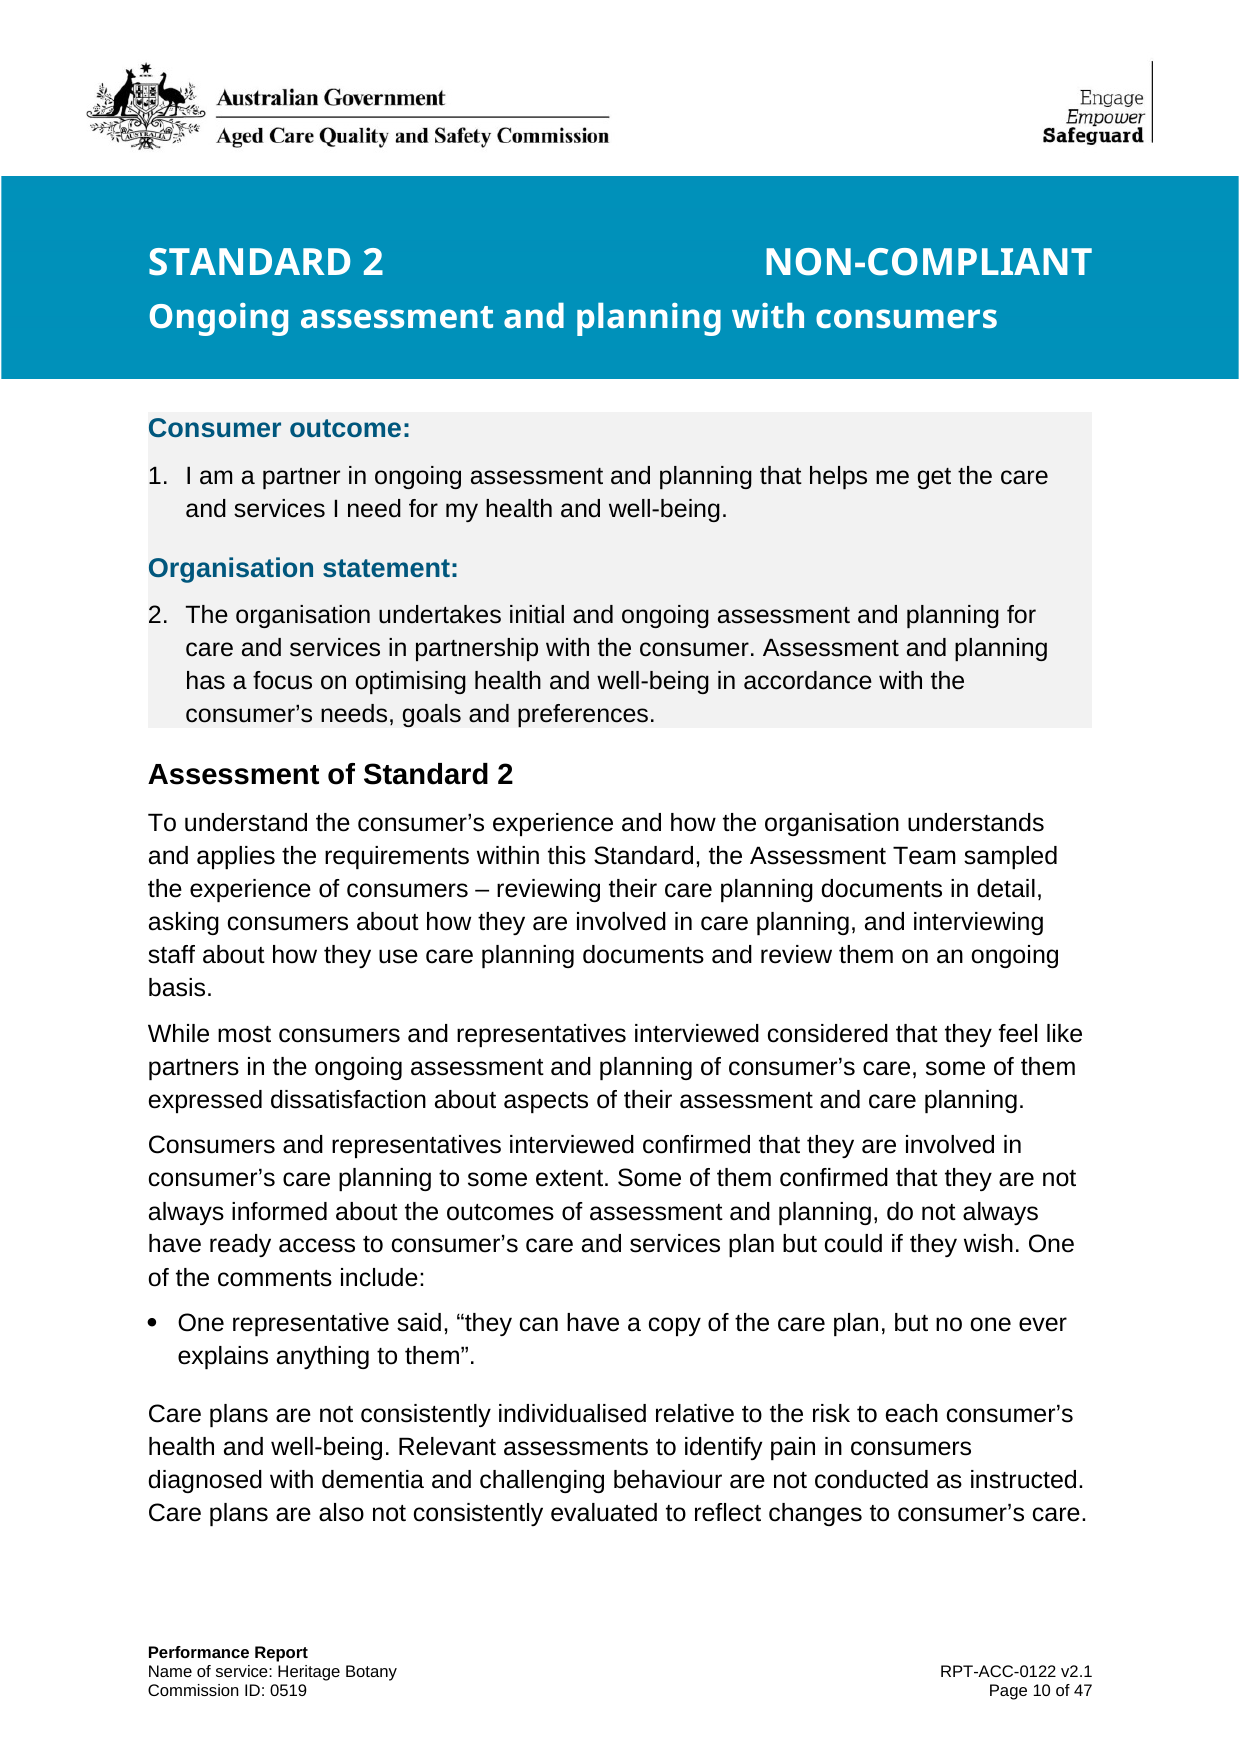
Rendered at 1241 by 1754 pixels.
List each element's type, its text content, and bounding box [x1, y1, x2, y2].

list One representative said, “they can have a copy of the care plan, but no one ever explains anything to them”. [148, 1308, 1092, 1370]
picture [0, 1, 1241, 171]
subtitle Organisation statement: [148, 552, 1092, 583]
text Care plans are not consistently individualised relative to the risk to each consumer’s health and well-being. Relevant assessments to identify pain in consumers diagnosed with dementia and challenging behaviour are not conducted as instructed. Care plans are also not consistently evaluated to reflect changes to consumer’s care. [148, 1399, 1092, 1527]
text To understand the consumer’s experience and how the organisation understands and applies the requirements within this Standard, the Assessment Team sampled the experience of consumers – reviewing their care planning documents in detail, asking consumers about how they are involved in care planning, and interviewing staff about how they use care planning documents and review them on an ongoing basis. [148, 808, 1092, 1002]
subtitle STANDARD 2 NON-COMPLIANT Ongoing assessment and planning with consumers [148, 236, 1092, 339]
text Consumers and representatives interviewed confirmed that they are involved in consumer’s care planning to some extent. Some of them confirmed that they are not always informed about the outcomes of assessment and planning, do not always have ready access to consumer’s care and services plan but could if they wish. One of the comments include: [148, 1130, 1092, 1291]
text While most consumers and representatives interviewed considered that they feel like partners in the ongoing assessment and planning of consumer’s care, some of them expressed dissatisfaction about aspects of their assessment and care planning. [148, 1019, 1092, 1114]
subtitle Consumer outcome: [148, 412, 1092, 443]
list The organisation undertakes initial and ongoing assessment and planning for care and services in partnership with the consumer. Assessment and planning has a focus on optimising health and well-being in accordance with the consumer’s needs, goals and preferences. [148, 600, 1092, 728]
subtitle Assessment of Standard 2 [148, 757, 1092, 791]
subtitle I am a partner in ongoing assessment and planning that helps me get the care and services I need for my health and well-being. [148, 461, 1092, 522]
